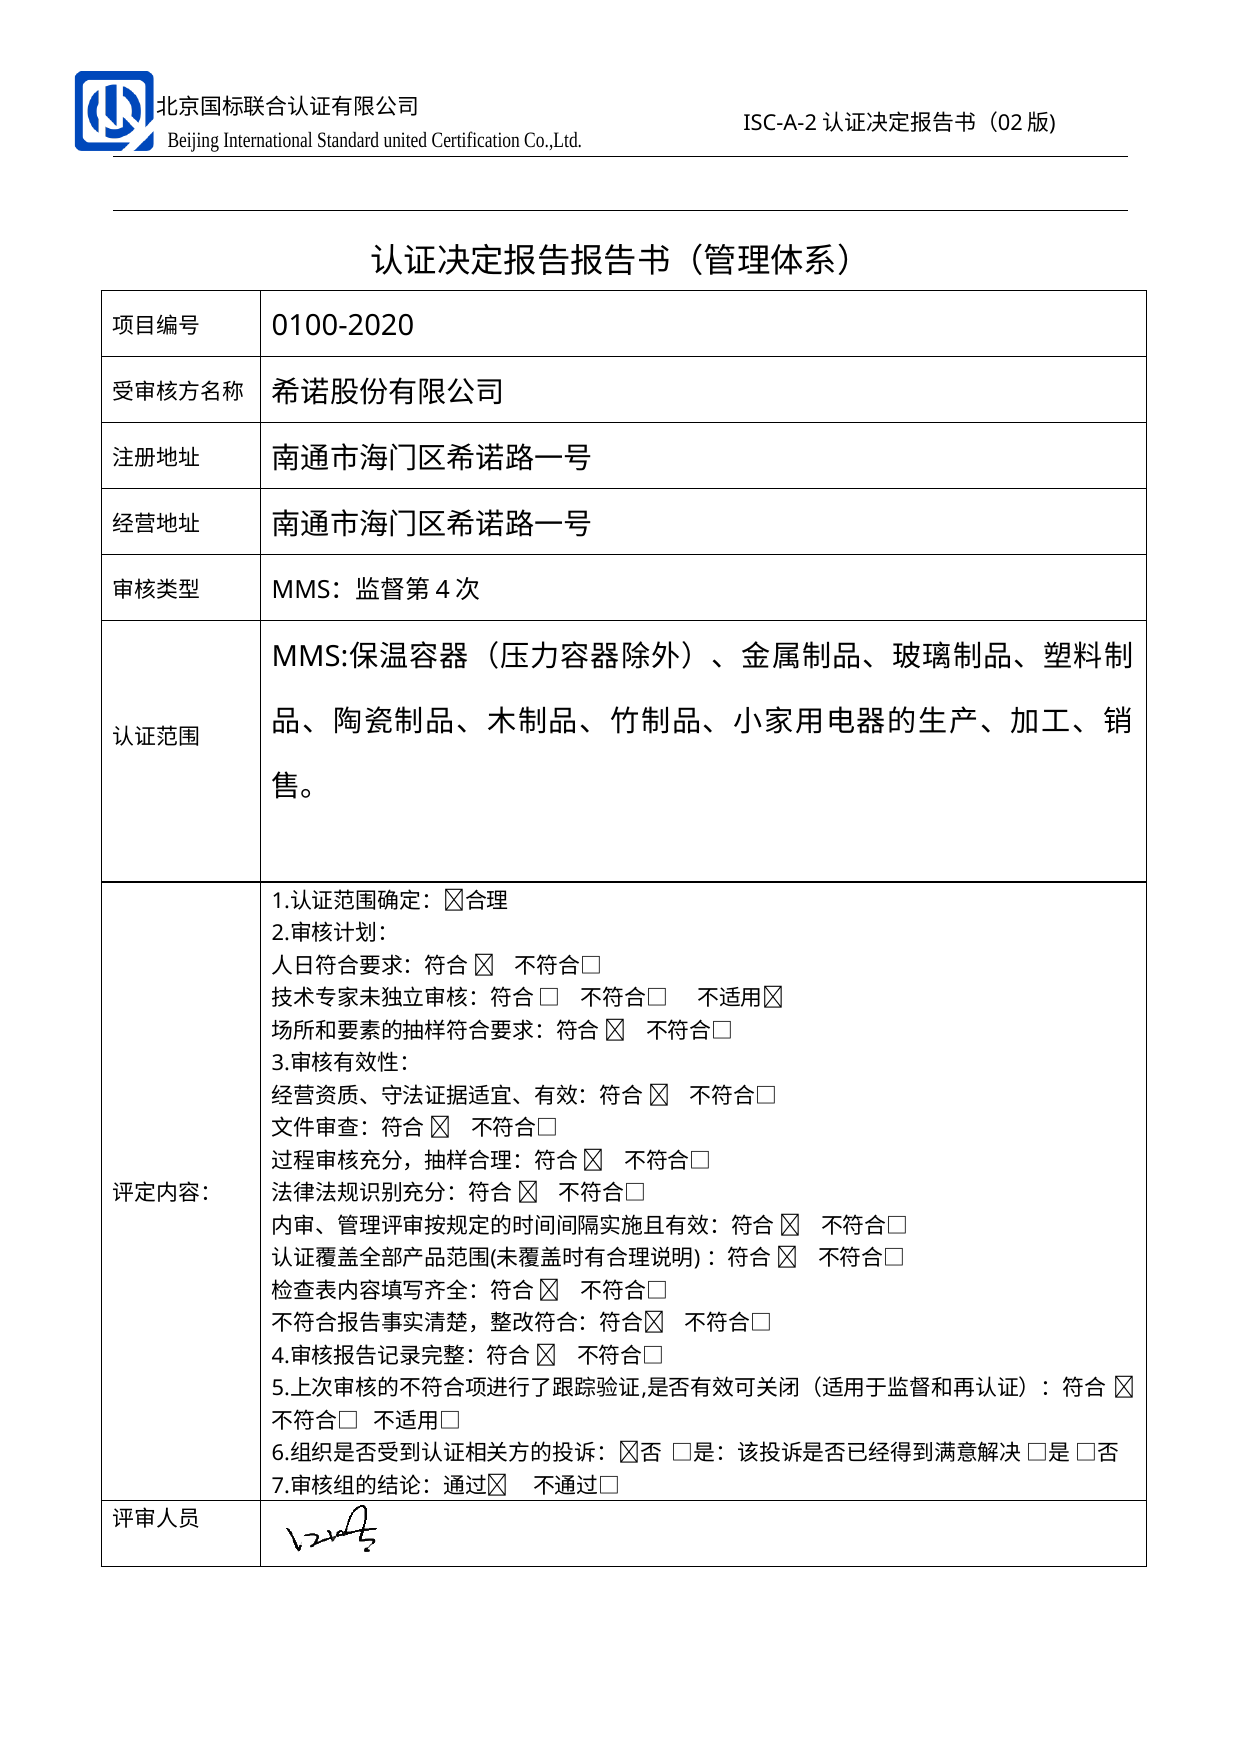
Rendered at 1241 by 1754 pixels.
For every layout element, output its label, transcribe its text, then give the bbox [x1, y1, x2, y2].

table_cell 南通市海门区希诺路一号 [261, 423, 1146, 488]
picture [271, 1500, 397, 1564]
picture [74, 71, 154, 151]
table_cell 评定内容： [102, 883, 260, 1500]
table_header 项目编号 [102, 291, 260, 356]
table_cell MMS：监督第4次 [261, 555, 1146, 620]
table_cell 经营地址 [102, 489, 260, 554]
text 认证决定报告报告书（管理体系） [112, 225, 1128, 290]
table_cell 受审核方名称 [102, 357, 260, 422]
table_cell 希诺股份有限公司 [261, 357, 1146, 422]
table_cell MMS:保温容器（压力容器除外）、金属制品、玻璃制品、塑料制品、陶瓷制品、木制品、竹制品、小家用电器的生产、加工、销售。 [261, 621, 1146, 881]
table_cell 南通市海门区希诺路一号 [261, 489, 1146, 554]
table_header 0100-2020 [261, 291, 1146, 356]
table_cell 审核类型 [102, 555, 260, 620]
table_cell 评审人员 [102, 1501, 260, 1566]
table_cell 1.认证范围确定：合理 2.审核计划： 人日符合要求：符合 不符合□ 技术专家未独立审核：符合 □ 不符合□ 不适用 场所和要素的抽样符合要求：符合 不符合□ 3.审核有效性： 经营资质、守法证据适宜、有效：符合 不符合□ 文件审查：符合 不符合□ 过程审核充分，抽样合理：符合 不符合□ 法律法规识别充分：符合 不符合□ 内审、管理评审按规定的时间间隔实施且有效：符合 不符合□ 认证覆盖全部产品范围(未覆盖时有合理说明) ：符合 不符合□ 检查表内容填写齐全：符合 不符合□ 不符合报告事实清楚，整改符合：符合 不符合□ 4.审核报告记录完整：符合 不符合□ 5.上次审核的不符合项进行了跟踪验证,是否有效可关闭（适用于监督和再认证）：符合 不符合□ 不适用□ 6.组织是否受到认证相关方的投诉：否 □是：该投诉是否已经得到满意解决 □是 □否 7.审核组的结论：通过 不通过□ [261, 883, 1146, 1500]
table_cell 注册地址 [102, 423, 260, 488]
table_cell 认证范围 [102, 621, 260, 881]
table_cell [261, 1501, 1146, 1566]
